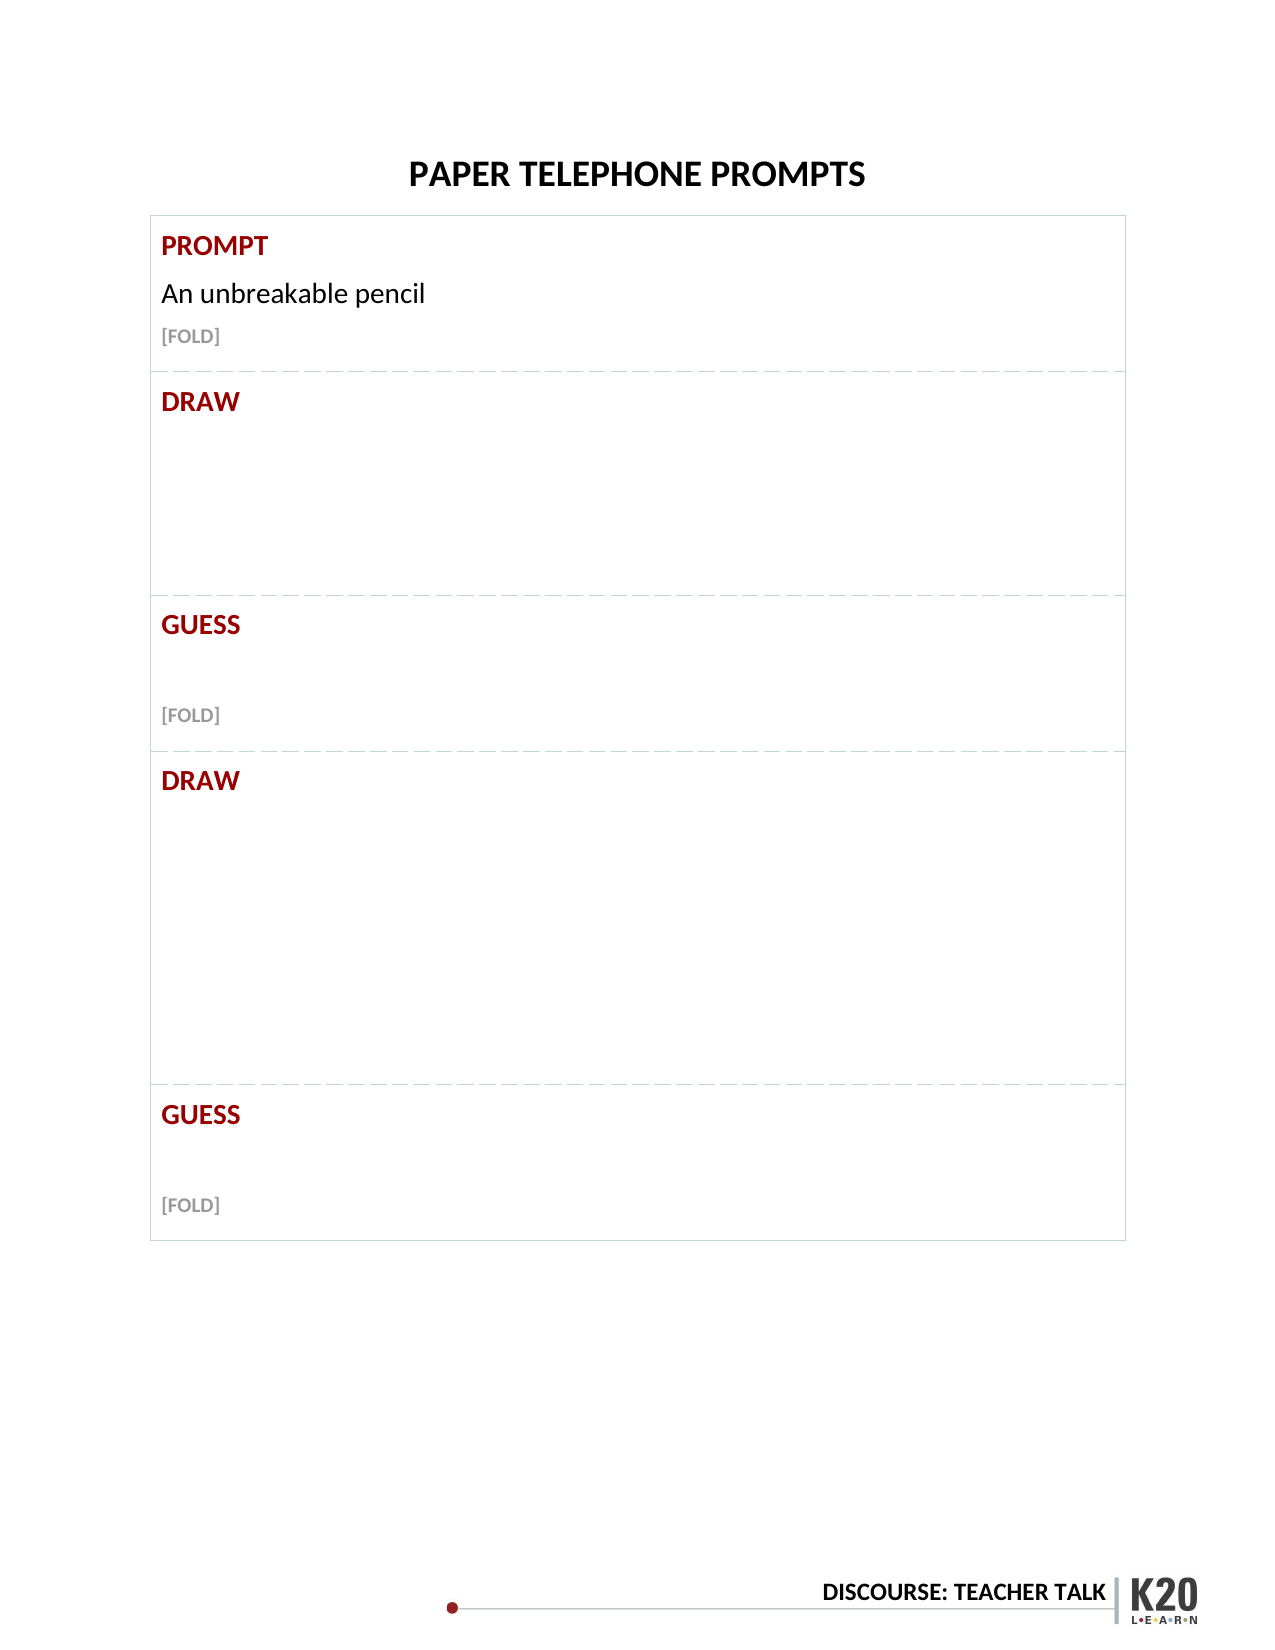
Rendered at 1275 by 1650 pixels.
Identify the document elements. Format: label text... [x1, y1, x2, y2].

text PAPER TELEPHONE PROMPTS [150, 150, 1125, 196]
table_cell GUESS [FOLD] [151, 1084, 1125, 1240]
table_header PROMPT An unbreakable pencil [FOLD] [151, 216, 1125, 371]
picture [446, 1574, 1197, 1627]
table_cell DRAW [151, 751, 1125, 1084]
table_cell DRAW [151, 371, 1125, 595]
table_cell GUESS [FOLD] [151, 595, 1125, 751]
